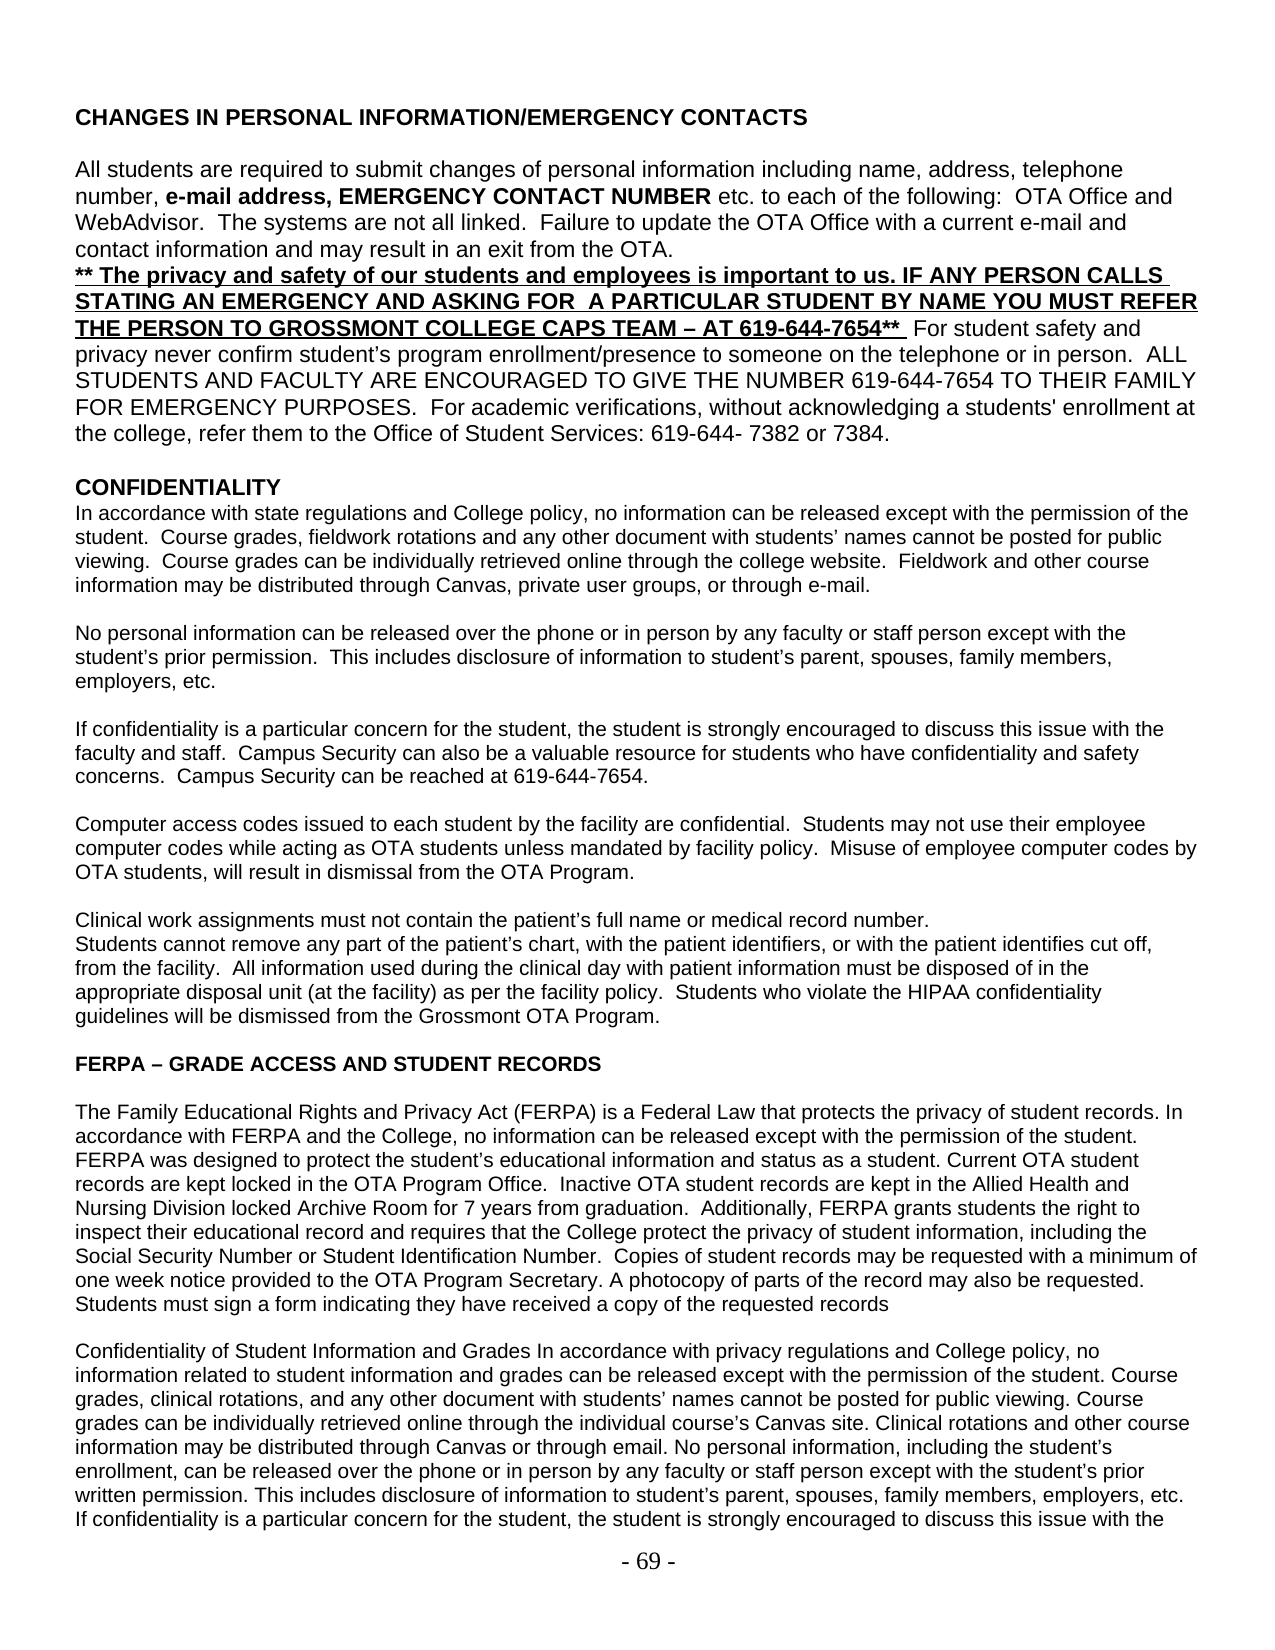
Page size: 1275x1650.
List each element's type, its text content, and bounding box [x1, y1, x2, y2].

text If confidentiality is a particular concern for the student, the student is strongly encouraged to discuss this issue with the faculty and staff. Campus Security can also be a valuable resource for students who have confidentiality and safety concerns. [75, 716, 1200, 788]
text All students are required to submit changes of personal information including name, address, telephone number, e-mail address, EMERGENCY CONTACT NUMBER etc. to each of the following: OTA Office and WebAdvisor. The systems are not all linked. Failure to update the OTA Office with a current e-mail and contact information. [75, 156, 1200, 262]
text CONFIDENTIALITY [75, 474, 1200, 501]
text CHANGES IN PERSONAL INFORMATION/EMERGENCY CONTACTS [75, 104, 1200, 130]
text ** The privacy and safety of our students and employees is important to us. IF ANY PERSON CALLS STATING AN EMERGENCY AND ASKING FOR A PARTICULAR STUDENT BY NAME YOU MUST REFER THE PERSON TO GROSSMONT COLLEGE CAPS TEAM – AT 619-644-7654** For student safety and privacy never confirm student’s program enrollment/presence to someone on the telephone or in person. ALL STUDENTS AND FACULTY ARE ENCOURAGED TO GIVE THE NUMBER 619-644-7654 TO THEIR FAMILY FOR EMERGENCY PURPOSES. For academic verifications, without acknowledging a students' enrollment at the college, refer them to the Office of Student Services: 619-644- 7382 or 7384. [75, 262, 1200, 446]
text Students cannot remove any part of the patient’s chart, with the patient identifiers, or with the patient identifies cut off, from the facility. All information used during the clinical day with patient information must be disposed of in the appropriate disposal unit (at the facility) as per the facility policy. Students who violate the HIPAA confidentiality guidelines will be dismissed from the Grossmont OTA Program. [75, 932, 1200, 1028]
text Clinical work assignments must not contain the patient’s full name or medical record number. [75, 908, 1200, 932]
text In accordance with state regulations and College policy, no information can be released except with the permission of the student. Course grades, fieldwork rotations and any other document with students’ names cannot be posted for public viewing. Course grades can be individually retrieved online through the college website. Fieldwork and other course information may be distributed through , private user groupsor through e-mail. [75, 501, 1200, 597]
text Computer access codes issued to each student by the facility are confidential. Students may not use their employee computer codes while acting as OTA students unless mandated by facility policy. Misuse of employee computer codes by OTA students, will result in dismissal from the OTA Program. [75, 812, 1200, 884]
text No personal information can be released over the phone or in person by any faculty or staff person except with the student’s prior permission. This includes disclosure of information to student’s parent, spouses, family members, employers, etc. [75, 621, 1200, 692]
